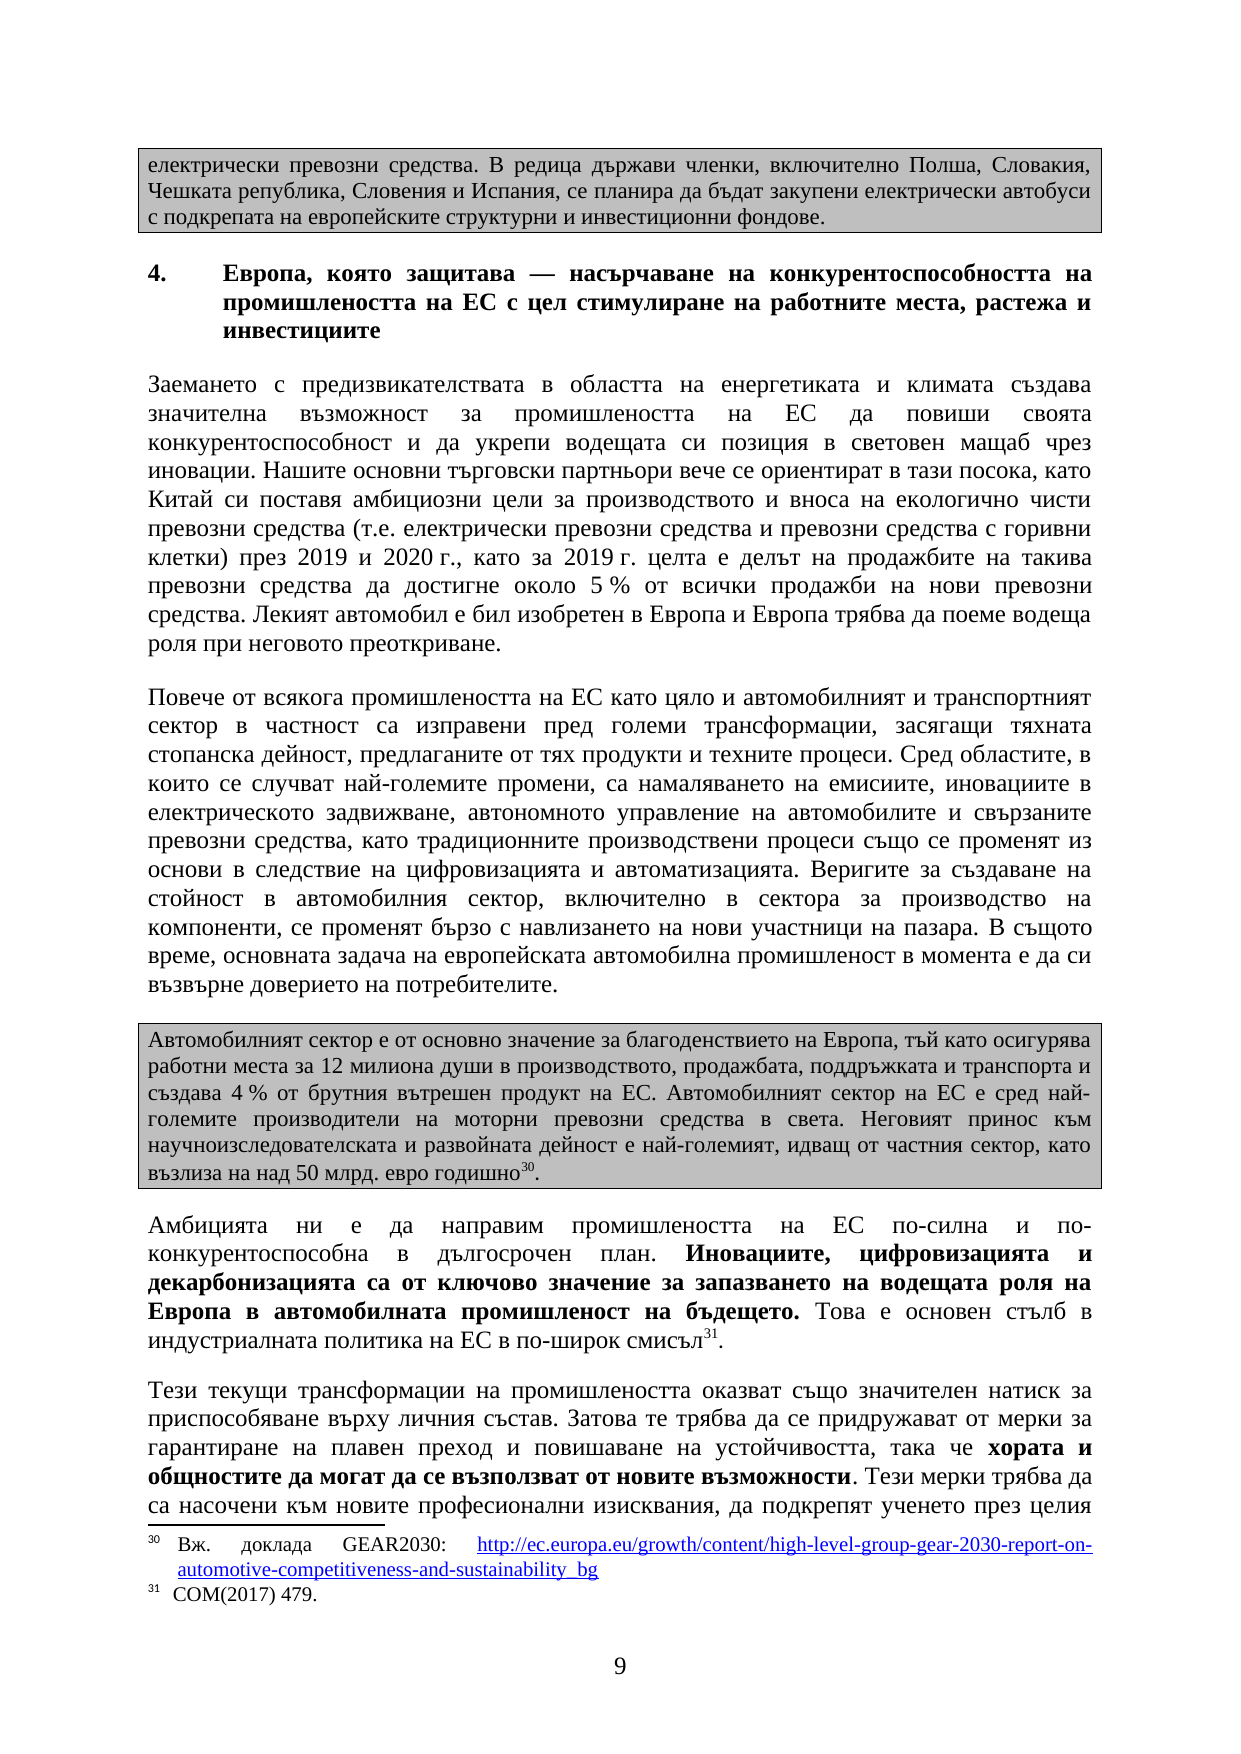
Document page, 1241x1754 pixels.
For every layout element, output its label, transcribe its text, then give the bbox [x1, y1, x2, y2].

text Амбицията ни е да направим промишлеността на ЕС по-силна и по-конкурентоспособна в дългосрочен план. Иновациите, цифровизацията и декарбонизацията са от ключово значение за запазването на водещата роля на Европа в автомобилната промишленост на бъдещето. Това е основен стълб в индустриалната политика на ЕС в по-широк смисъл. [148, 1210, 1093, 1354]
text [139, 149, 1101, 232]
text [148, 1375, 1093, 1518]
text Повече от всякога промишлеността на ЕС като цяло и автомобилният и транспортният сектор в частност са изправени пред големи трансформации, засягащи тяхната стопанска дейност, предлаганите от тях продукти и техните процеси. Сред областите, в които се случват най-големите промени, са намаляването на емисиите, иновациите в електрическото задвижване, автономното управление на автомобилите и свързаните превозни средства, като традиционните производствени процеси също се променят из основи в следствие на цифровизацията и автоматизацията. Веригите за създаване на стойност в автомобилния сектор, включително в сектора за производство на компоненти, се променят бързо с навлизането на нови участници на пазара. В същото време, основната задача на европейската автомобилна промишленост в момента е да си възвърне доверието на потребителите. [148, 682, 1093, 998]
text Заемането с предизвикателствата в областта на енергетиката и климата създава значителна възможност за промишлеността на ЕС да повиши своята конкурентоспособност и да укрепи водещата си позиция в световен мащаб чрез иновации. Нашите основни търговски партньори вече се ориентират в тази посока, като Китай си поставя амбициозни цели за производството и вноса на екологично чисти превозни средства (т.е. електрически превозни средства и превозни средства с горивни клетки) през 2019 и 2020 г., като за 2019 г. целта е делът на продажбите на такива превозни средства да достигне около 5 % от всички продажби на нови превозни средства. Лекият автомобил е бил изобретен в Европа и Европа трябва да поеме водеща роля при неговото преоткриване. [148, 369, 1093, 657]
text 4. Европа, която защитава — насърчаване на конкурентоспособността на промишлеността на ЕС с цел стимулиране на работните места, растежа и инвестициите [148, 258, 1093, 344]
text Автомобилният сектор е от основно значение за благоденствието на Европа, тъй като осигурява работни места за 12 милиона души в производството, продажбата, поддръжката и транспорта и създава 4 % от брутния вътрешен продукт на ЕС. Автомобилният сектор на ЕС е сред най-големите производители на моторни превозни средства в света. Неговият принос към научноизследователската и развойната дейност е най-големият, идващ от частния сектор, като възлиза на над 50 млрд. евро годишно. [139, 1024, 1101, 1188]
